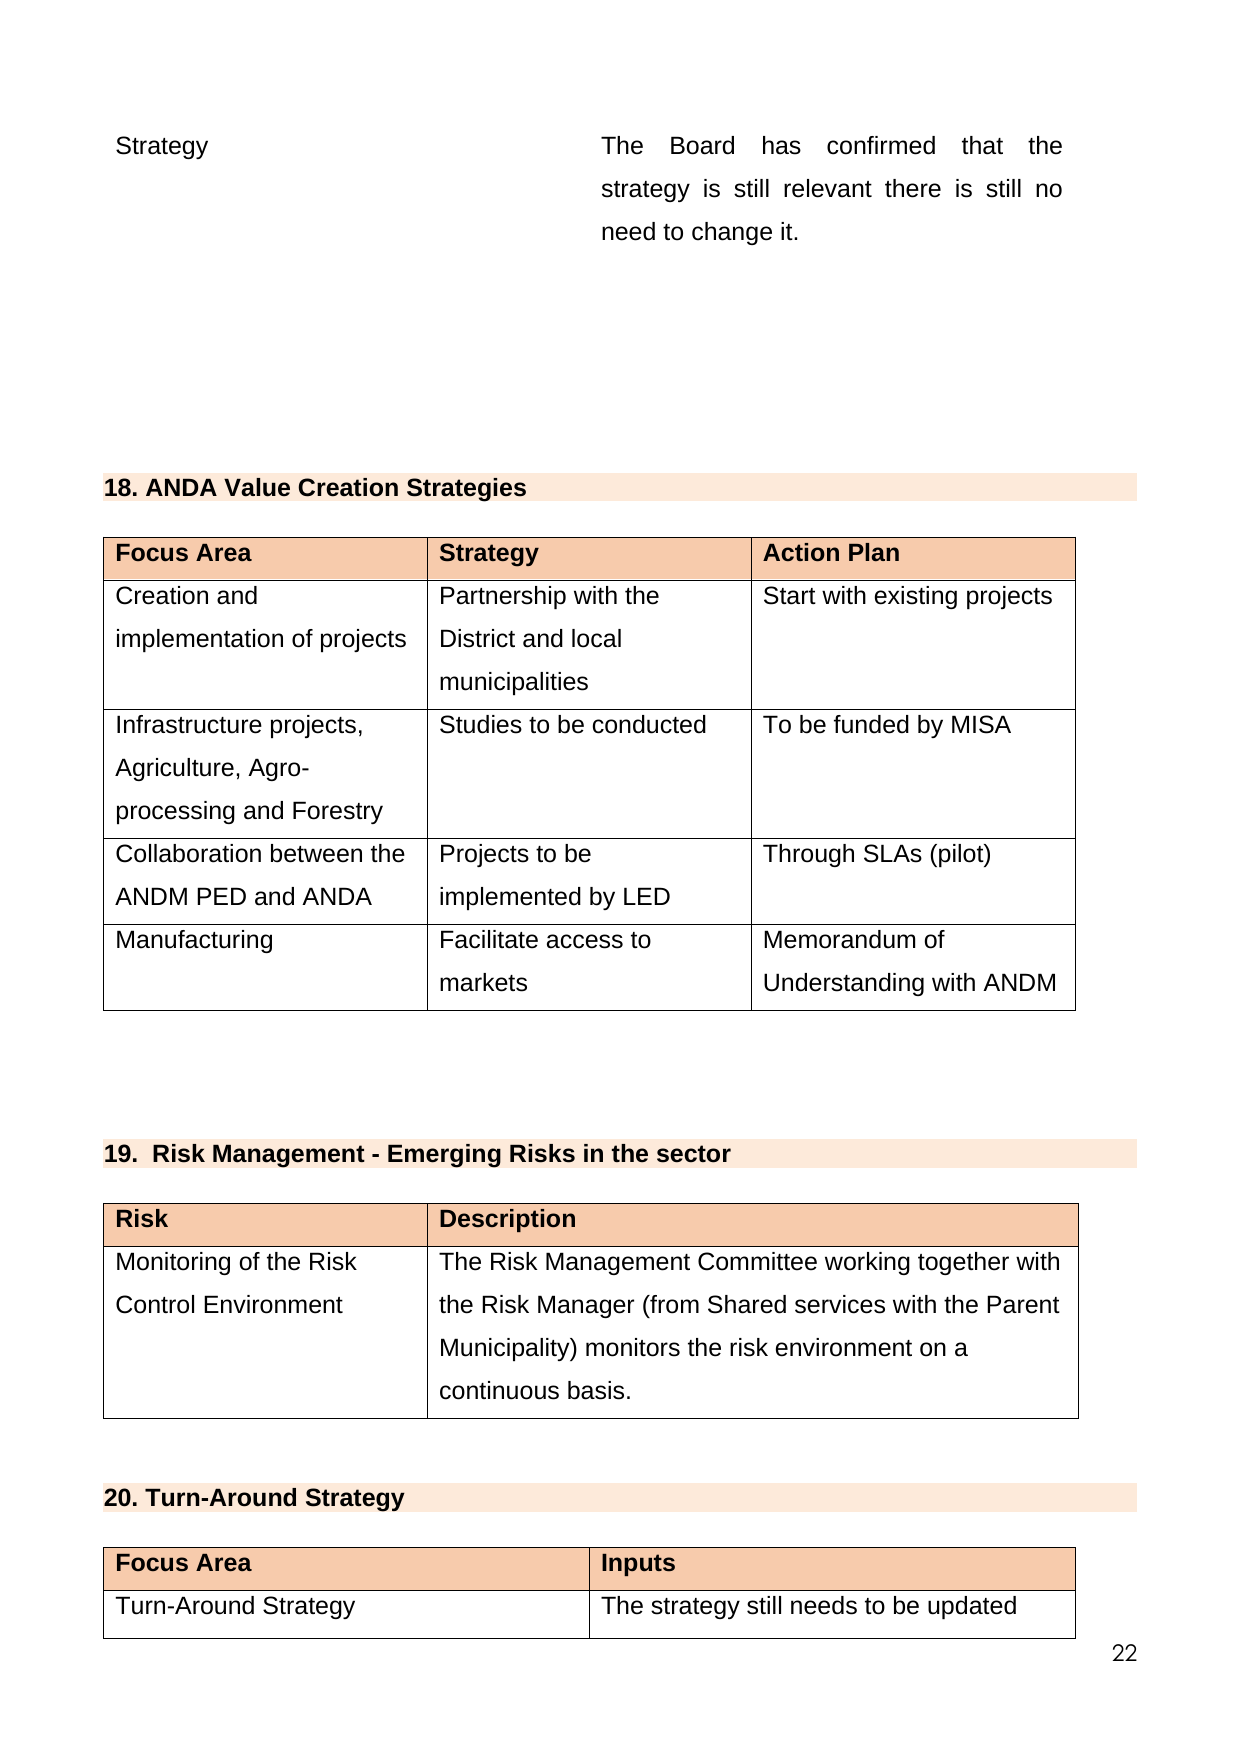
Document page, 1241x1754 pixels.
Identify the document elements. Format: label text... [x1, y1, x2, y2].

table_cell Creation and implementation of projects [104, 581, 427, 709]
table_cell Infrastructure projects, Agriculture, Agro-processing and Forestry [104, 710, 427, 838]
table_header Risk [104, 1204, 427, 1246]
table_header Focus Area [104, 1548, 589, 1590]
table_header Focus Area [104, 538, 427, 579]
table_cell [590, 1591, 1075, 1637]
text 20. Turn-Around Strategy [103, 1483, 1137, 1512]
text 19. Risk Management - Emerging Risks in the sector [103, 1139, 1137, 1168]
text 18. ANDA Value Creation Strategies [103, 473, 1137, 501]
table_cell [104, 1591, 589, 1637]
table_header Description [428, 1204, 1078, 1246]
table_cell Start with existing projects [752, 581, 1075, 709]
table_cell The Risk Management Committee working together with the Risk Manager (from Shared services with the Parent Municipality) monitors the risk environment on a continuous basis. [428, 1247, 1078, 1418]
table_cell Projects to be implemented by LED [428, 839, 751, 924]
table_cell Strategy [104, 131, 589, 280]
table_header Inputs [590, 1548, 1075, 1590]
table_cell Studies to be conducted [428, 710, 751, 838]
table_cell Facilitate access to markets [428, 925, 751, 1010]
table_header Strategy [428, 538, 751, 579]
table_header Action Plan [752, 538, 1075, 579]
table_cell Memorandum of Understanding with ANDM [752, 925, 1075, 1010]
table_cell Manufacturing [104, 925, 427, 1010]
table_cell Partnership with the District and local municipalities [428, 581, 751, 709]
table_cell To be funded by MISA [752, 710, 1075, 838]
table_cell Through SLAs (pilot) [752, 839, 1075, 924]
table_cell The Board has confirmed that the strategy is still relevant there is still no need to change it. [590, 131, 1075, 280]
table_cell Monitoring of the Risk Control Environment [104, 1247, 427, 1418]
table_cell Collaboration between the ANDM PED and ANDA [104, 839, 427, 924]
